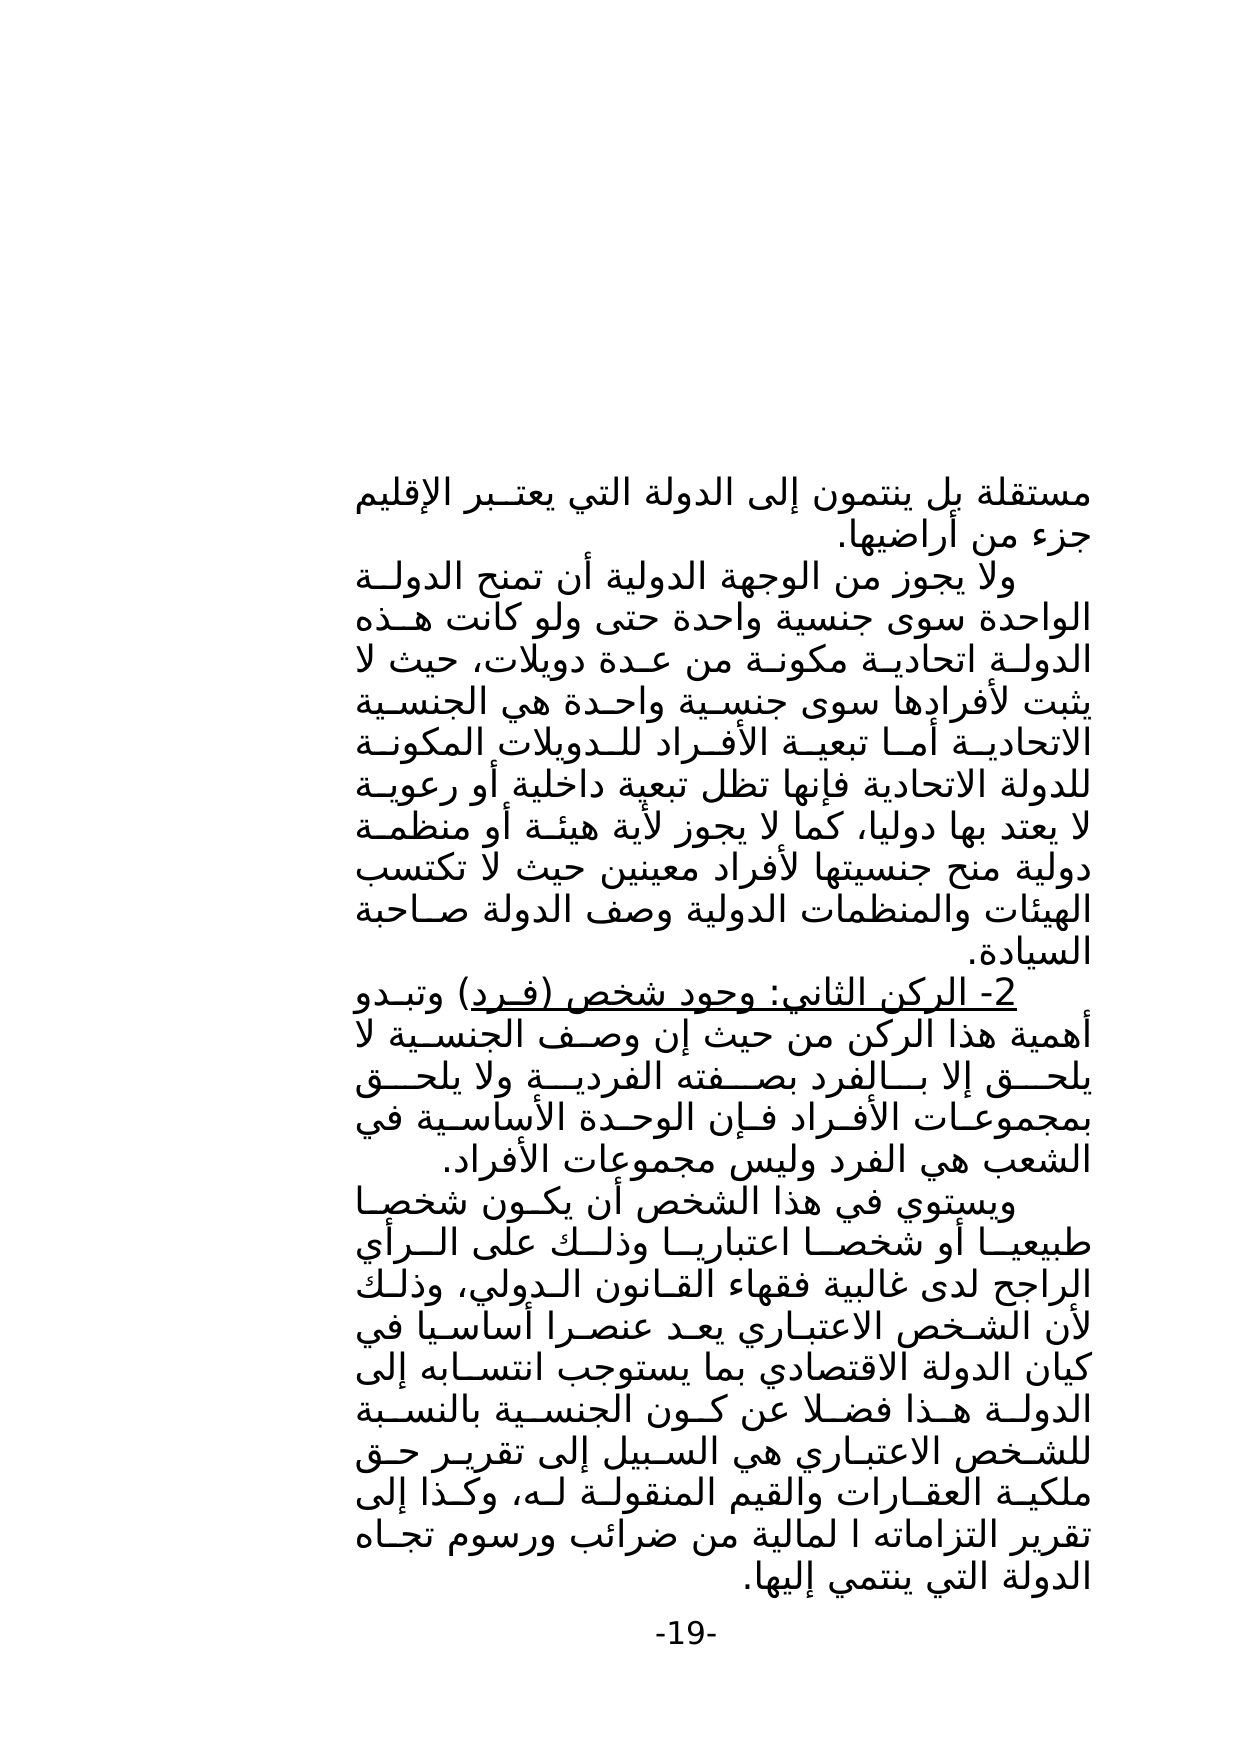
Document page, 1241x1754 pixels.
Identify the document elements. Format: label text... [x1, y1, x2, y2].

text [354, 472, 1092, 556]
text ويستوي في هذا الشخص أن يكون شخصا طبيعيا أو شخصا اعتباريا وذلك على الرأي الراجح لدى غالبية فقهاء القانون الدولي، وذلك لأن الشخص الاعتباري يعد عنصرا أساسيا في كيان الدولة الاقتصادي بما يستوجب انتسابه إلى الدولة هذا فضلا عن كون الجنسية بالنسبة للشخص الاعتباري هي السبيل إلى تقرير حق ملكية العقارات والقيم المنقولة له، وكذا إلى تقرير التزاماته ا لمالية من ضرائب ورسوم تجاه الدولة التي ينتمي إليها. [354, 1181, 1092, 1597]
text ولا يجوز من الوجهة الدولية أن تمنح الدولة الواحدة سوى جنسية واحدة حتى ولو كانت هذه الدولة اتحادية مكونة من عدة دويلات، حيث لا يثبت لأفرادها سوى جنسية واحدة هي الجنسية الاتحادية أما تبعية الأفراد للدويلات المكونة للدولة الاتحادية فإنها تظل تبعية داخلية أو رعوية لا يعتد بها دوليا، كما لا يجوز لأية هيئة أو منظمة دولية منح جنسيتها لأفراد معينين حيث لا تكتسب الهيئات والمنظمات الدولية وصف الدولة صاحبة السيادة. [354, 556, 1092, 972]
text 2- الركن الثاني: وجود شخص (فرد) وتبدو أهمية هذا الركن من حيث إن وصف الجنسية لا يلحق إلا بالفرد بصفته الفردية ولا يلحق بمجموعات الأفراد فإن الوحدة الأساسية في الشعب هي الفرد وليس مجموعات الأفراد. [354, 972, 1092, 1181]
